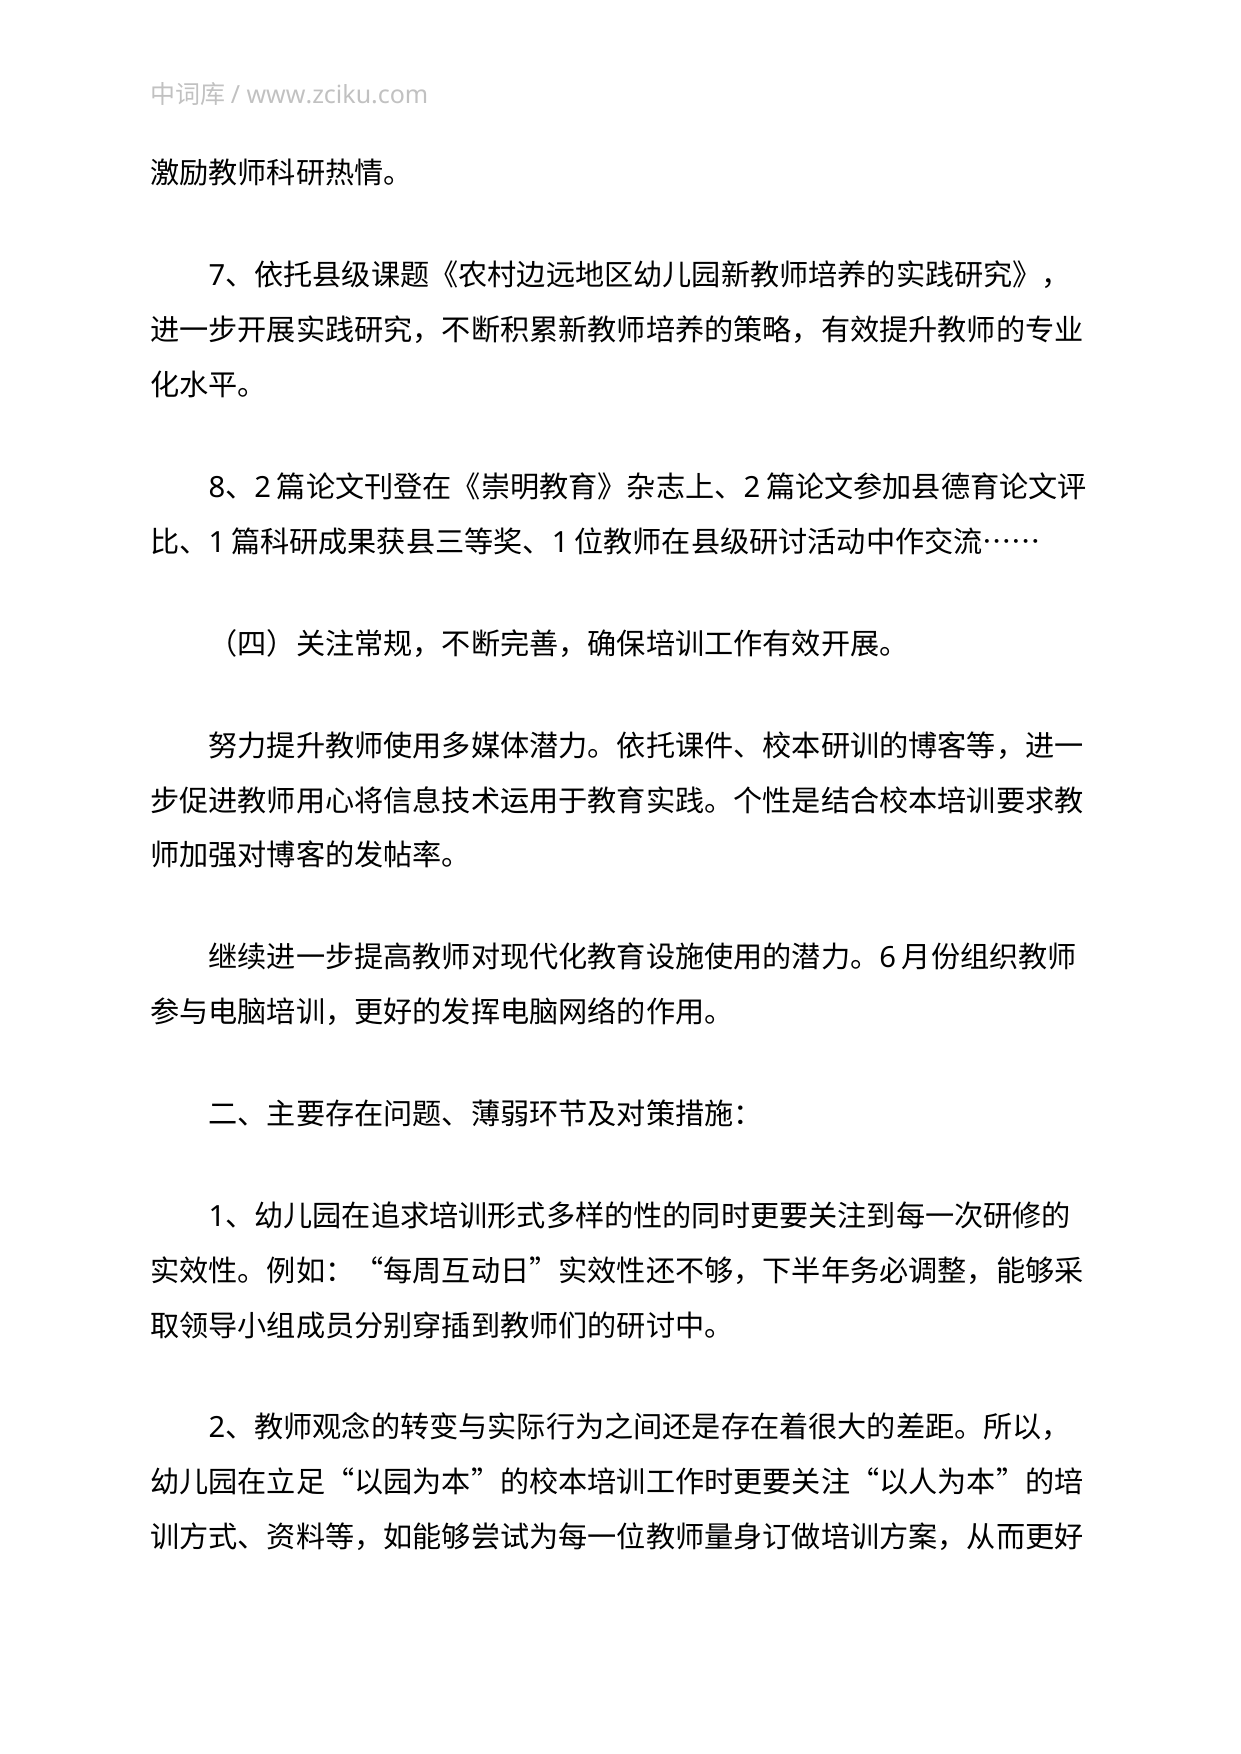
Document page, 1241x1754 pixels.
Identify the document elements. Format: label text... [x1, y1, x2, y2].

text 1、幼儿园在追求培训形式多样的性的同时更要关注到每一次研修的实效性。例如：“每周互动日”实效性还不够，下半年务必调整，能够采取领导小组成员分别穿插到教师们的研讨中。 [150, 1192, 1090, 1344]
text 继续进一步提高教师对现代化教育设施使用的潜力。6月份组织教师参与电脑培训，更好的发挥电脑网络的作用。 [150, 934, 1090, 1031]
text （四）关注常规，不断完善，确保培训工作有效开展。 [150, 620, 1090, 663]
text 努力提升教师使用多媒体潜力。依托课件、校本研训的博客等，进一步促进教师用心将信息技术运用于教育实践。个性是结合校本培训要求教师加强对博客的发帖率。 [150, 722, 1090, 874]
text 二、主要存在问题、薄弱环节及对策措施： [150, 1091, 1090, 1133]
text 8、2篇论文刊登在《崇明教育》杂志上、2篇论文参加县德育论文评比、1篇科研成果获县三等奖、1位教师在县级研讨活动中作交流…… [150, 463, 1090, 561]
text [150, 1404, 1090, 1556]
text 7、依托县级课题《农村边远地区幼儿园新教师培养的实践研究》，进一步开展实践研究，不断积累新教师培养的策略，有效提升教师的专业化水平。 [150, 252, 1090, 404]
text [150, 150, 1090, 192]
